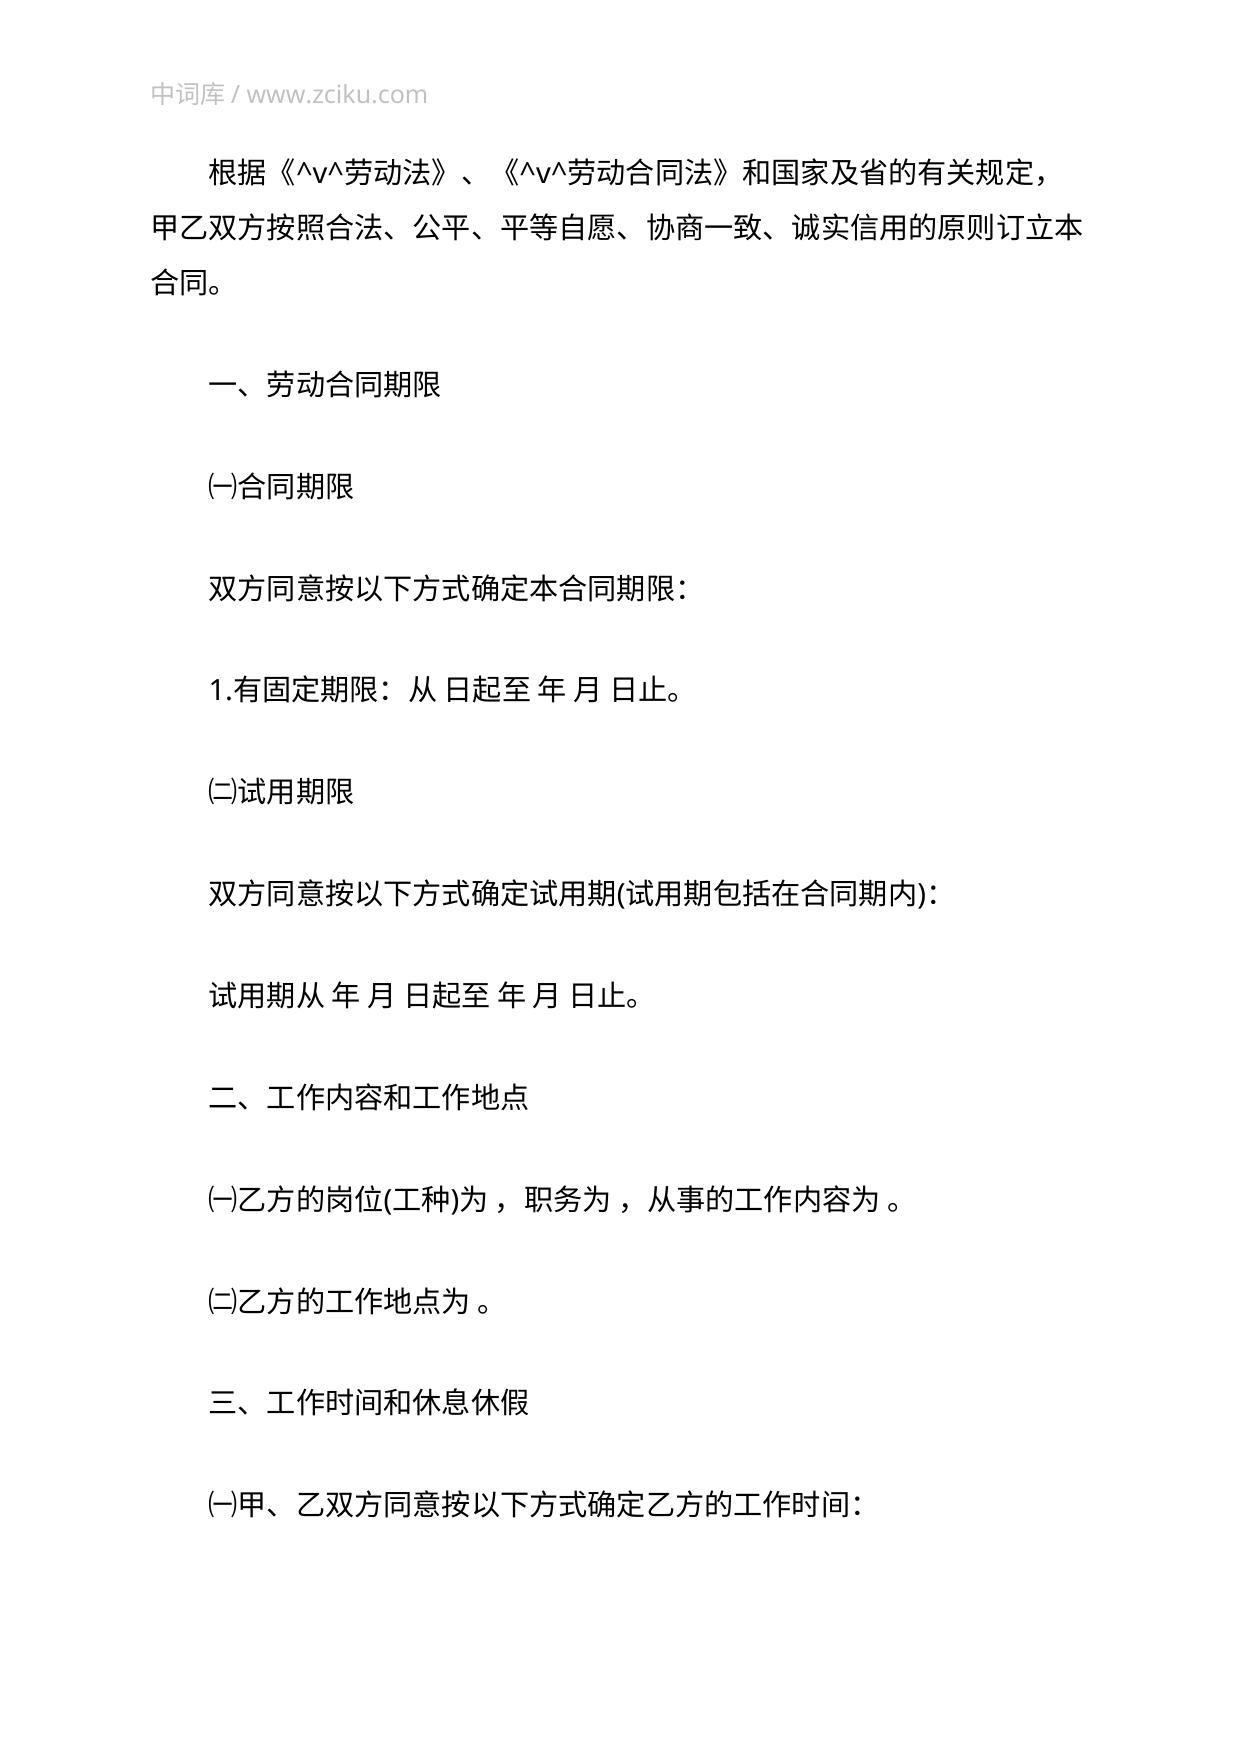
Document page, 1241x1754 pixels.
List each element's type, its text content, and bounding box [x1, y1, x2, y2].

text 一、劳动合同期限 [150, 362, 1090, 404]
text 三、工作时间和休息休假 [150, 1380, 1090, 1422]
text 二、工作内容和工作地点 [150, 1074, 1090, 1117]
text 双方同意按以下方式确定本合同期限： [150, 565, 1090, 607]
text 1.有固定期限：从 日起至 年 月 日止。 [150, 667, 1090, 709]
text 试用期从 年 月 日起至 年 月 日止。 [150, 973, 1090, 1015]
text ㈠合同期限 [150, 463, 1090, 506]
text ㈠甲、乙双方同意按以下方式确定乙方的工作时间： [150, 1482, 1090, 1524]
text ㈠乙方的岗位(工种)为 ，职务为 ，从事的工作内容为 。 [150, 1176, 1090, 1219]
text ㈡试用期限 [150, 769, 1090, 811]
text 双方同意按以下方式确定试用期(试用期包括在合同期内)： [150, 871, 1090, 913]
text ㈡乙方的工作地点为 。 [150, 1278, 1090, 1321]
text 根据《^v^劳动法》、《^v^劳动合同法》和国家及省的有关规定，甲乙双方按照合法、公平、平等自愿、协商一致、诚实信用的原则订立本合同。 [150, 150, 1090, 302]
